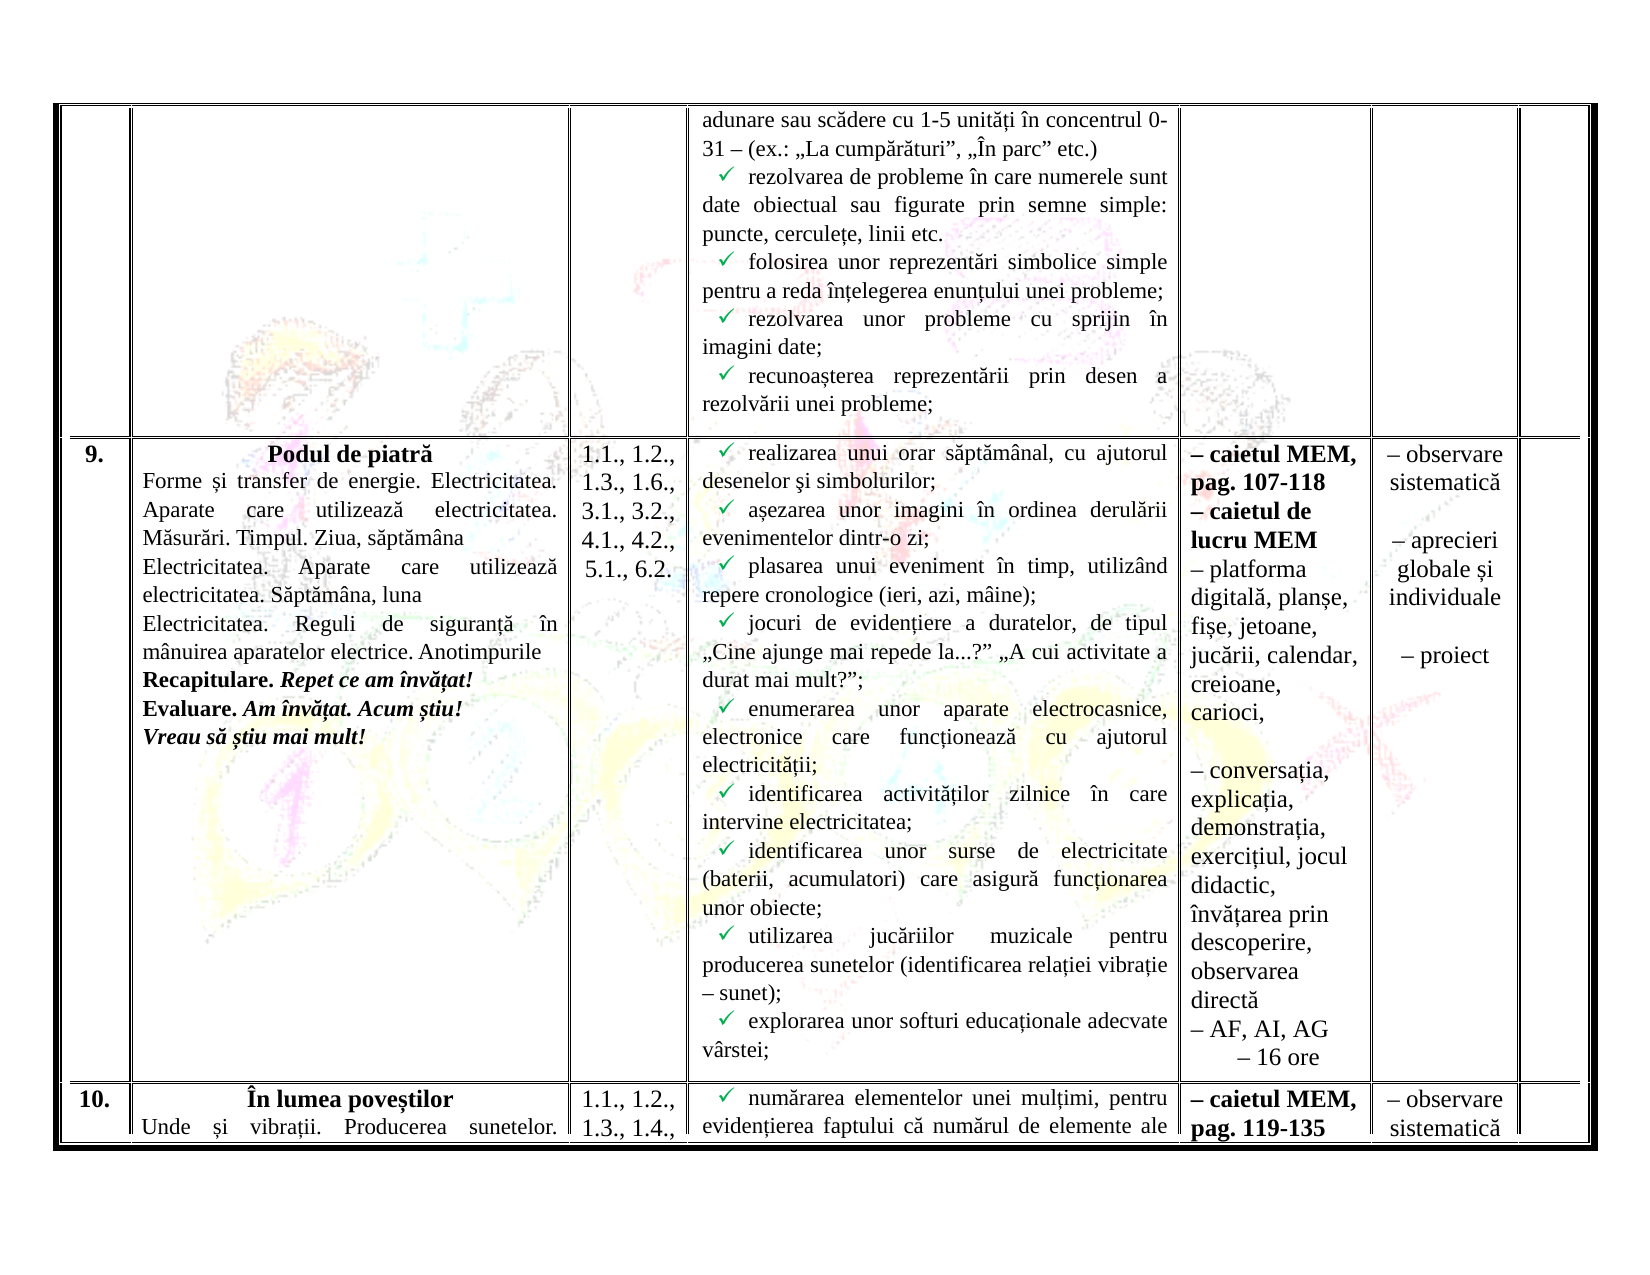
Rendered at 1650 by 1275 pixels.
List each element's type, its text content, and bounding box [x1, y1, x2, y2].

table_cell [1371, 104, 1519, 436]
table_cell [1179, 1084, 1371, 1142]
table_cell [131, 106, 569, 436]
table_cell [131, 1084, 569, 1142]
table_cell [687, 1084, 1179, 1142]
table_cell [569, 1084, 687, 1142]
table_cell [1521, 436, 1589, 1081]
table_cell 1.1., 1.2., 1.3., 1.6., 3.1., 3.2., 4.1., 4.2., 5.1., 6.2. [571, 439, 686, 1081]
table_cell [1371, 1081, 1519, 1142]
table_cell Podul de piatră Forme și transfer de energie. Electricitatea. Aparate care utilizează electricitatea. Măsurări. Timpul. Ziua, săptămâna Electricitatea. Aparate care utilizează electricitatea. Săptămâna, luna Electricitatea. Reguli de siguranță în mânuirea aparatelor electrice. Anotimpurile Recapitulare. Repet ce am învățat! Evaluare. Am învățat. Acum știu! Vreau să știu mai mult! [133, 439, 568, 1081]
table_cell realizarea unui orar săptămânal, cu ajutorul desenelor şi simbolurilor; așezarea unor imagini în ordinea derulării evenimentelor dintr-o zi; plasarea unui eveniment în timp, utilizând repere cronologice (ieri, azi, mâine); jocuri de evidențiere a duratelor, de tipul „Cine ajunge mai repede la...?” „A cui activitate a durat mai mult?”; enumerarea unor aparate electrocasnice, electronice care funcționează cu ajutorul electricității; identificarea activităților zilnice în care intervine electricitatea; identificarea unor surse de electricitate (baterii, acumulatori) care asigură funcționarea unor obiecte; utilizarea jucăriilor muzicale pentru producerea sunetelor (identificarea relației vibrație – sunet); explorarea unor softuri educaționale adecvate vârstei; [689, 439, 1178, 1081]
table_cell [687, 106, 1179, 436]
table_cell – caietul MEM, pag. 107-118 – caietul de lucru MEM – platforma digitală, planșe, fișe, jetoane, jucării, calendar, creioane, carioci, – conversația, explicația, demonstrația, exercițiul, jocul didactic, învățarea prin descoperire, observarea directă – AF, AI, AG – 16 ore [1181, 439, 1370, 1081]
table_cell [1179, 106, 1371, 436]
table_cell [1519, 1081, 1591, 1142]
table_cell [569, 106, 687, 436]
table_cell [1519, 106, 1588, 436]
table_cell 8. [62, 106, 131, 436]
table_cell – observare sistematică – aprecieri globale și individuale – proiect [1373, 439, 1517, 1081]
table_cell 9. [62, 436, 130, 1081]
table_cell 10. [59, 1081, 131, 1142]
